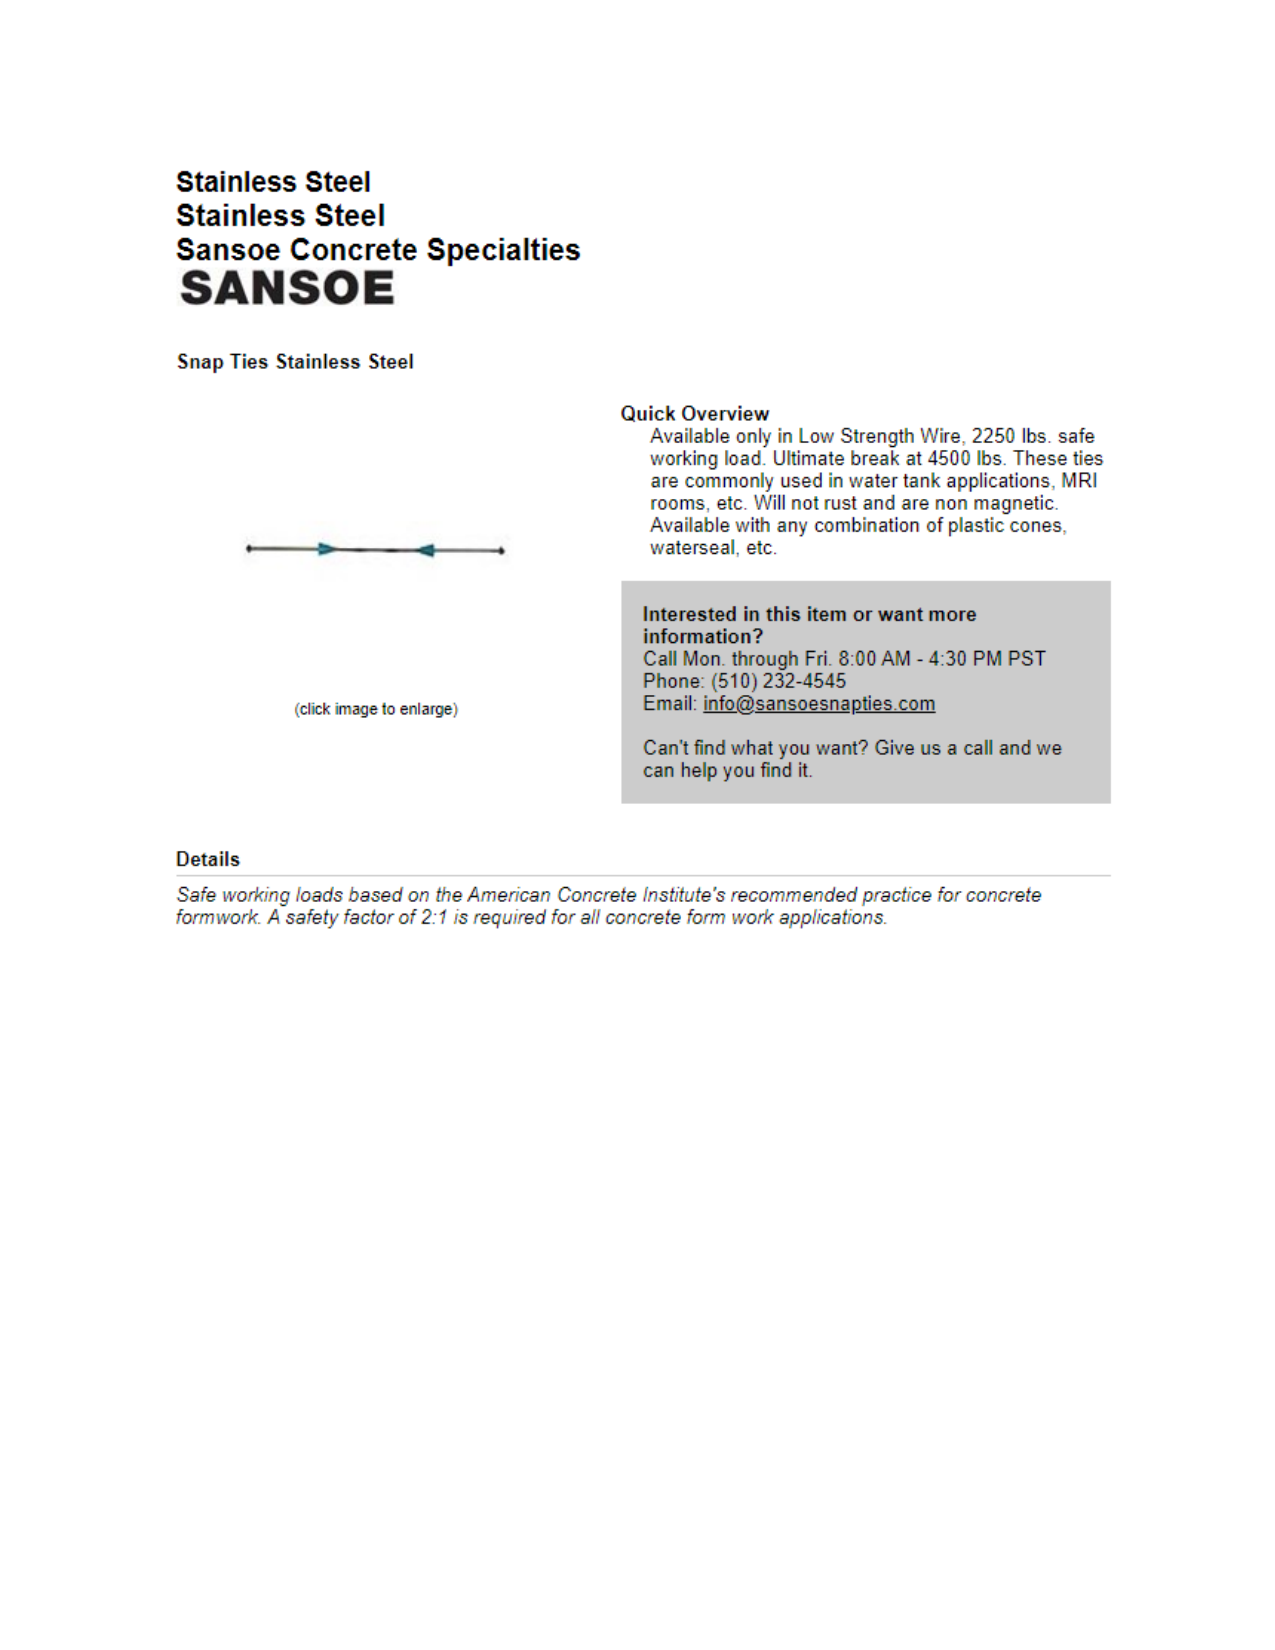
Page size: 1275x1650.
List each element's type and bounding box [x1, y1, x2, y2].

picture [150, 150, 1125, 942]
